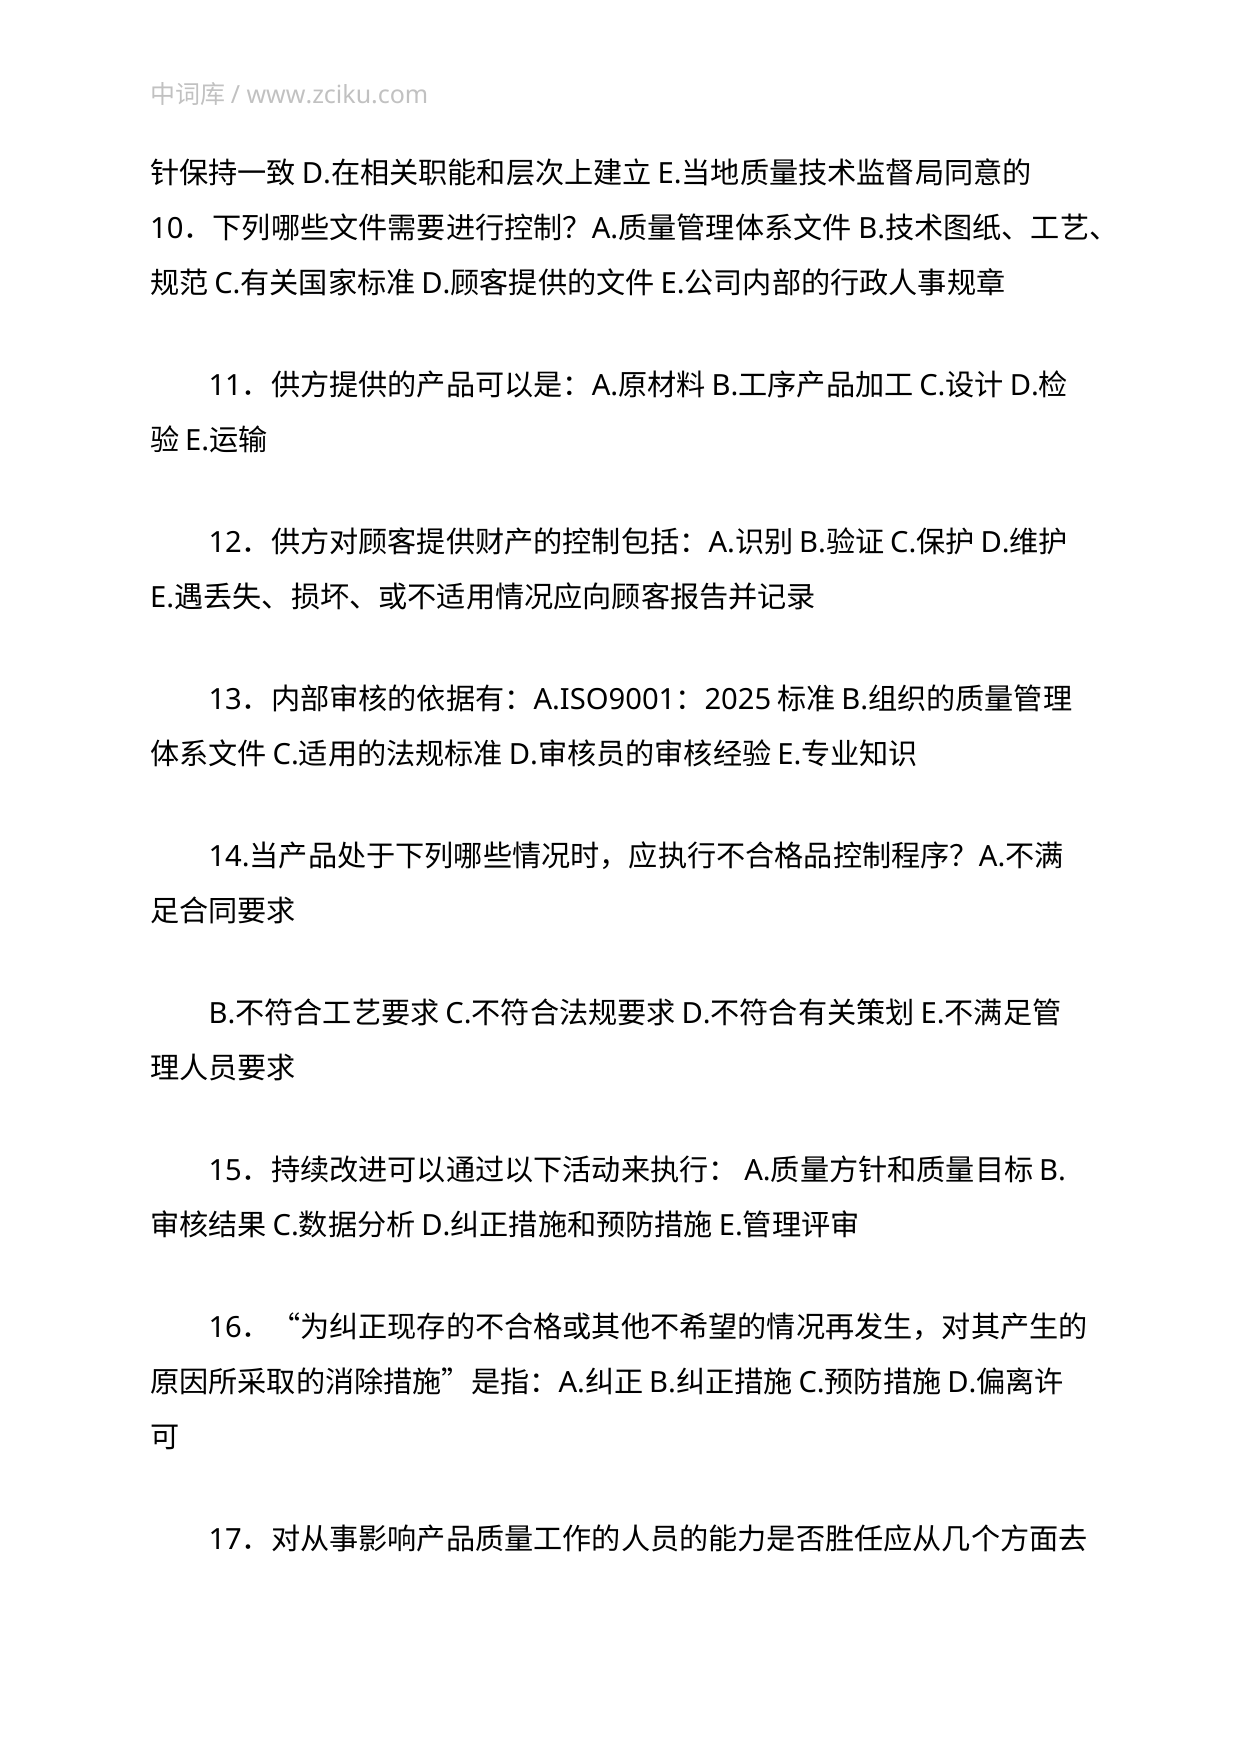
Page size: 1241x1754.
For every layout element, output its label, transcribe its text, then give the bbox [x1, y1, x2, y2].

text 13．内部审核的依据有：A.ISO9001：2025标准B.组织的质量管理体系文件C.适用的法规标准D.审核员的审核经验E.专业知识 [150, 676, 1090, 773]
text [150, 150, 1090, 302]
text 15．持续改进可以通过以下活动来执行： A.质量方针和质量目标B.审核结果C.数据分析D.纠正措施和预防措施E.管理评审 [150, 1146, 1090, 1244]
text B.不符合工艺要求C.不符合法规要求D.不符合有关策划E.不满足管理人员要求 [150, 990, 1090, 1087]
text 12．供方对顾客提供财产的控制包括：A.识别B.验证C.保护D.维护 E.遇丢失、损坏、或不适用情况应向顾客报告并记录 [150, 519, 1090, 616]
text 11．供方提供的产品可以是：A.原材料B.工序产品加工C.设计D.检验E.运输 [150, 362, 1090, 459]
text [150, 1515, 1090, 1558]
text 16．“为纠正现存的不合格或其他不希望的情况再发生，对其产生的原因所采取的消除措施”是指：A.纠正B.纠正措施C.预防措施D.偏离许可 [150, 1303, 1090, 1456]
text 14.当产品处于下列哪些情况时，应执行不合格品控制程序？A.不满足合同要求 [150, 833, 1090, 930]
